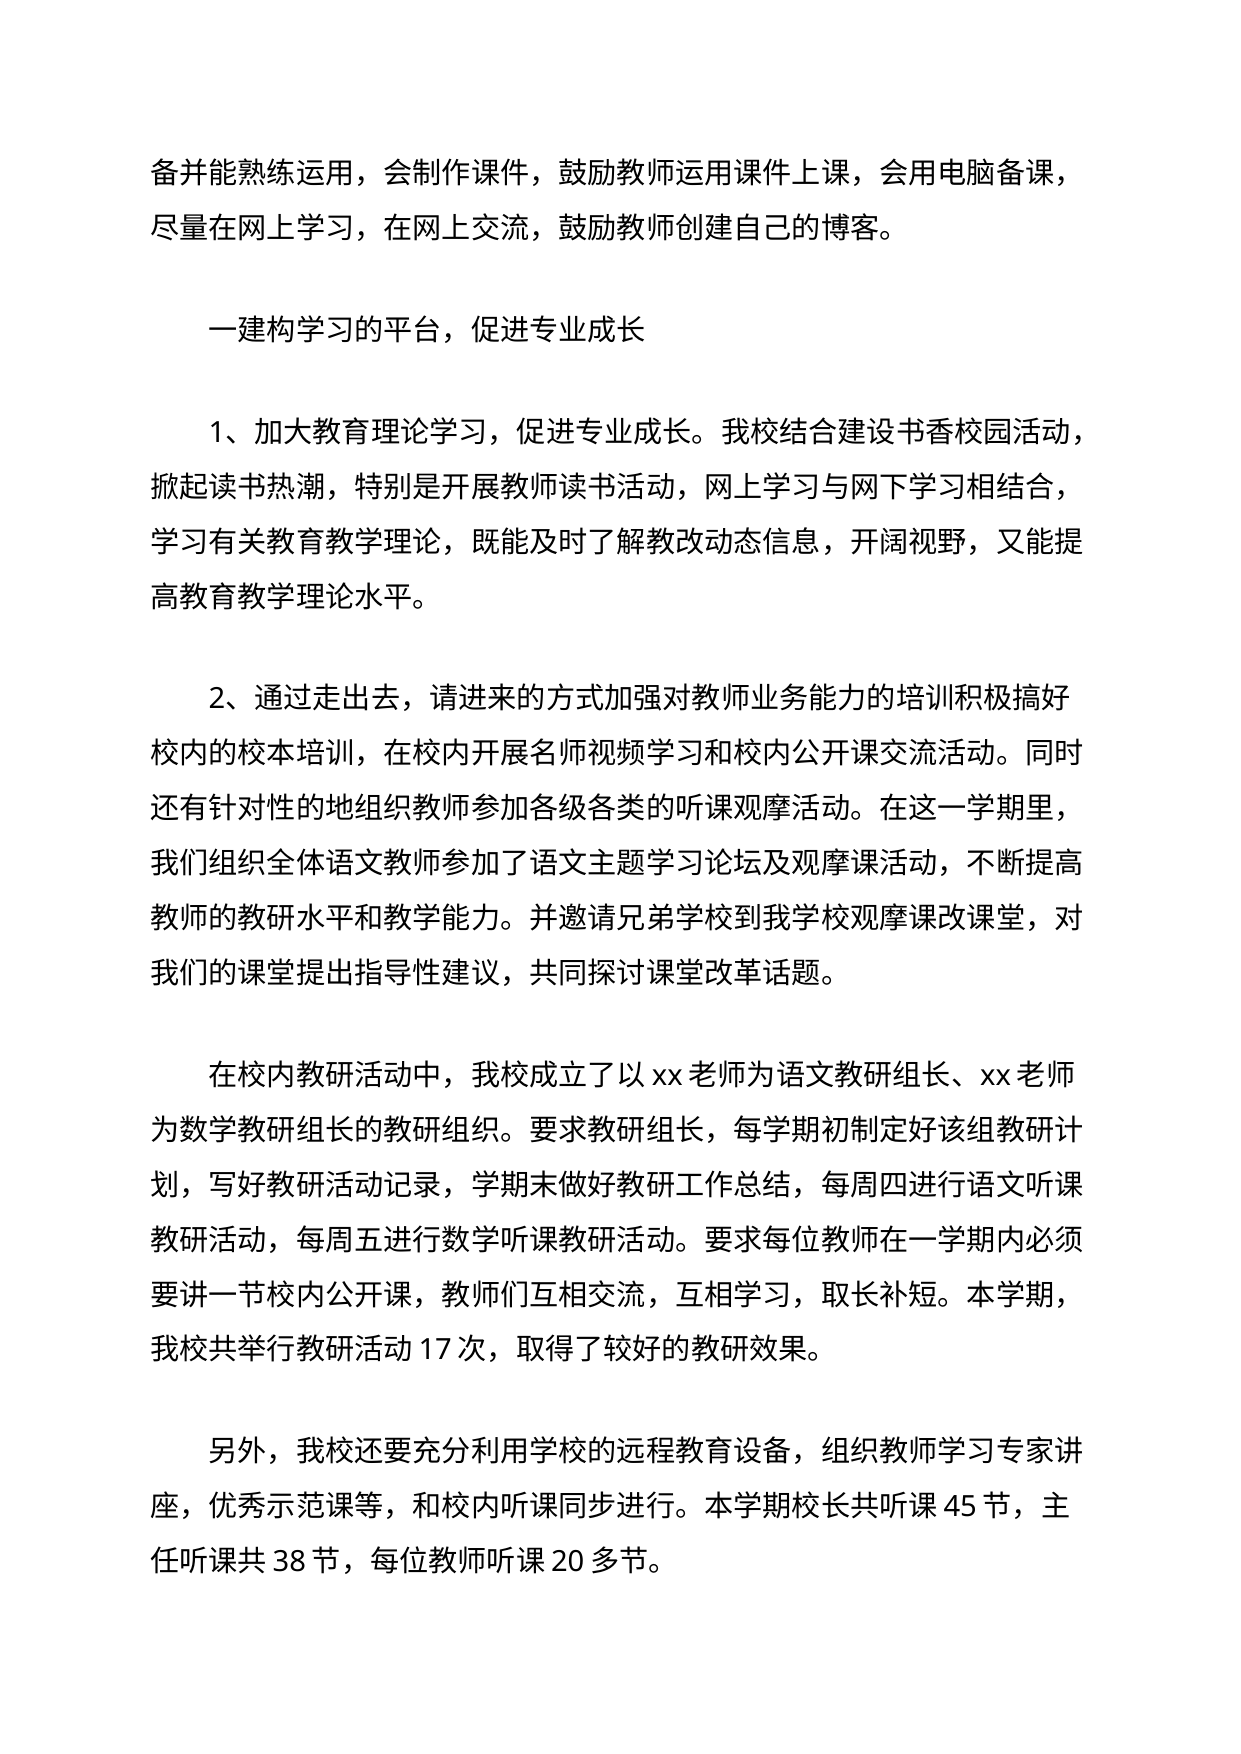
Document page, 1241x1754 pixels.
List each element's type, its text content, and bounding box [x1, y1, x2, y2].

text 另外，我校还要充分利用学校的远程教育设备，组织教师学习专家讲座，优秀示范课等，和校内听课同步进行。本学期校长共听课45节，主任听课共38节，每位教师听课20多节。 [150, 1428, 1090, 1580]
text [150, 150, 1090, 247]
text 一建构学习的平台，促进专业成长 [150, 307, 1090, 349]
text 1、加大教育理论学习，促进专业成长。我校结合建设书香校园活动，掀起读书热潮，特别是开展教师读书活动，网上学习与网下学习相结合，学习有关教育教学理论，既能及时了解教改动态信息，开阔视野，又能提高教育教学理论水平。 [150, 408, 1090, 616]
text 在校内教研活动中，我校成立了以xx老师为语文教研组长、xx老师为数学教研组长的教研组织。要求教研组长，每学期初制定好该组教研计划，写好教研活动记录，学期末做好教研工作总结，每周四进行语文听课教研活动，每周五进行数学听课教研活动。要求每位教师在一学期内必须要讲一节校内公开课，教师们互相交流，互相学习，取长补短。本学期，我校共举行教研活动17次，取得了较好的教研效果。 [150, 1051, 1090, 1368]
text 2、通过走出去，请进来的方式加强对教师业务能力的培训积极搞好校内的校本培训，在校内开展名师视频学习和校内公开课交流活动。同时还有针对性的地组织教师参加各级各类的听课观摩活动。在这一学期里，我们组织全体语文教师参加了语文主题学习论坛及观摩课活动，不断提高教师的教研水平和教学能力。并邀请兄弟学校到我学校观摩课改课堂，对我们的课堂提出指导性建议，共同探讨课堂改革话题。 [150, 675, 1090, 992]
